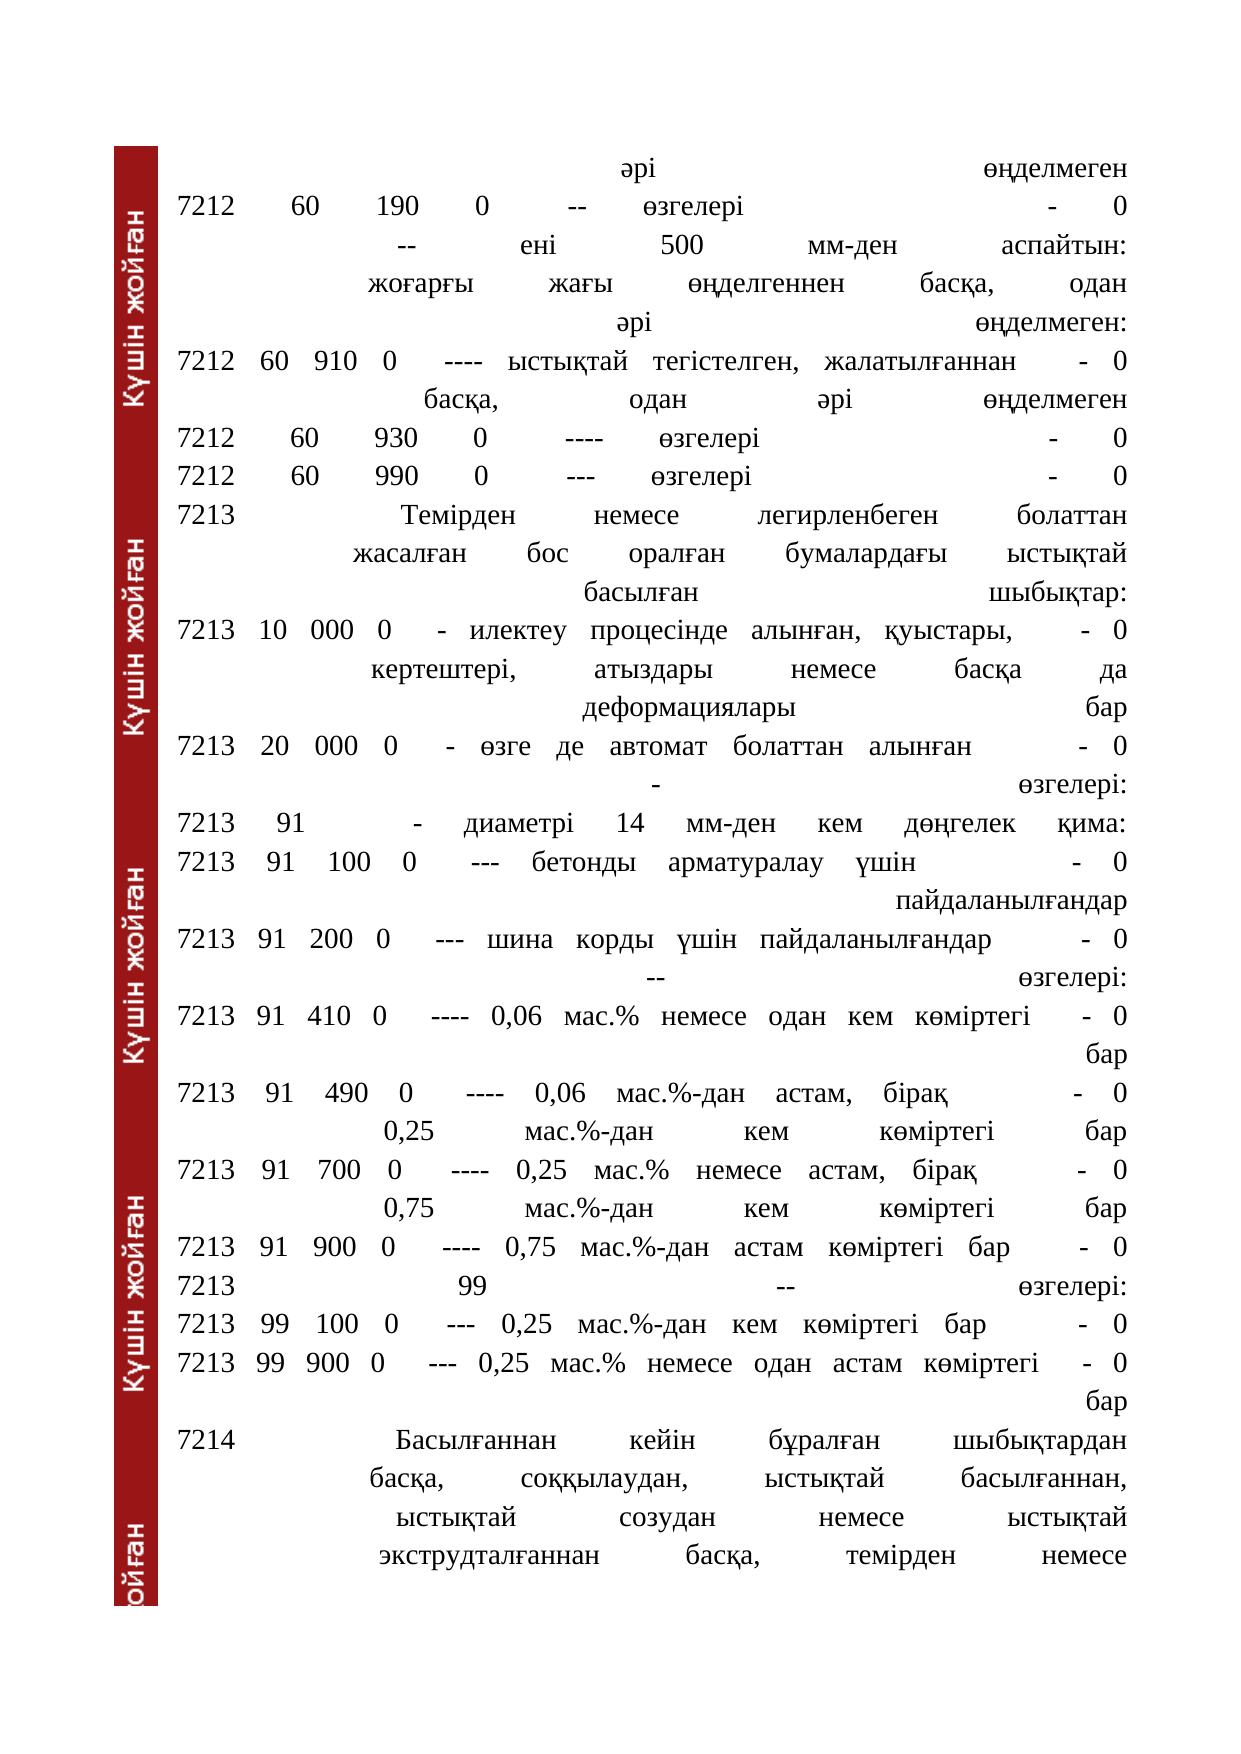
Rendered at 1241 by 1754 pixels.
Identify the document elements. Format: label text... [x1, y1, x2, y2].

picture [114, 1571, 158, 1606]
picture [114, 146, 158, 150]
